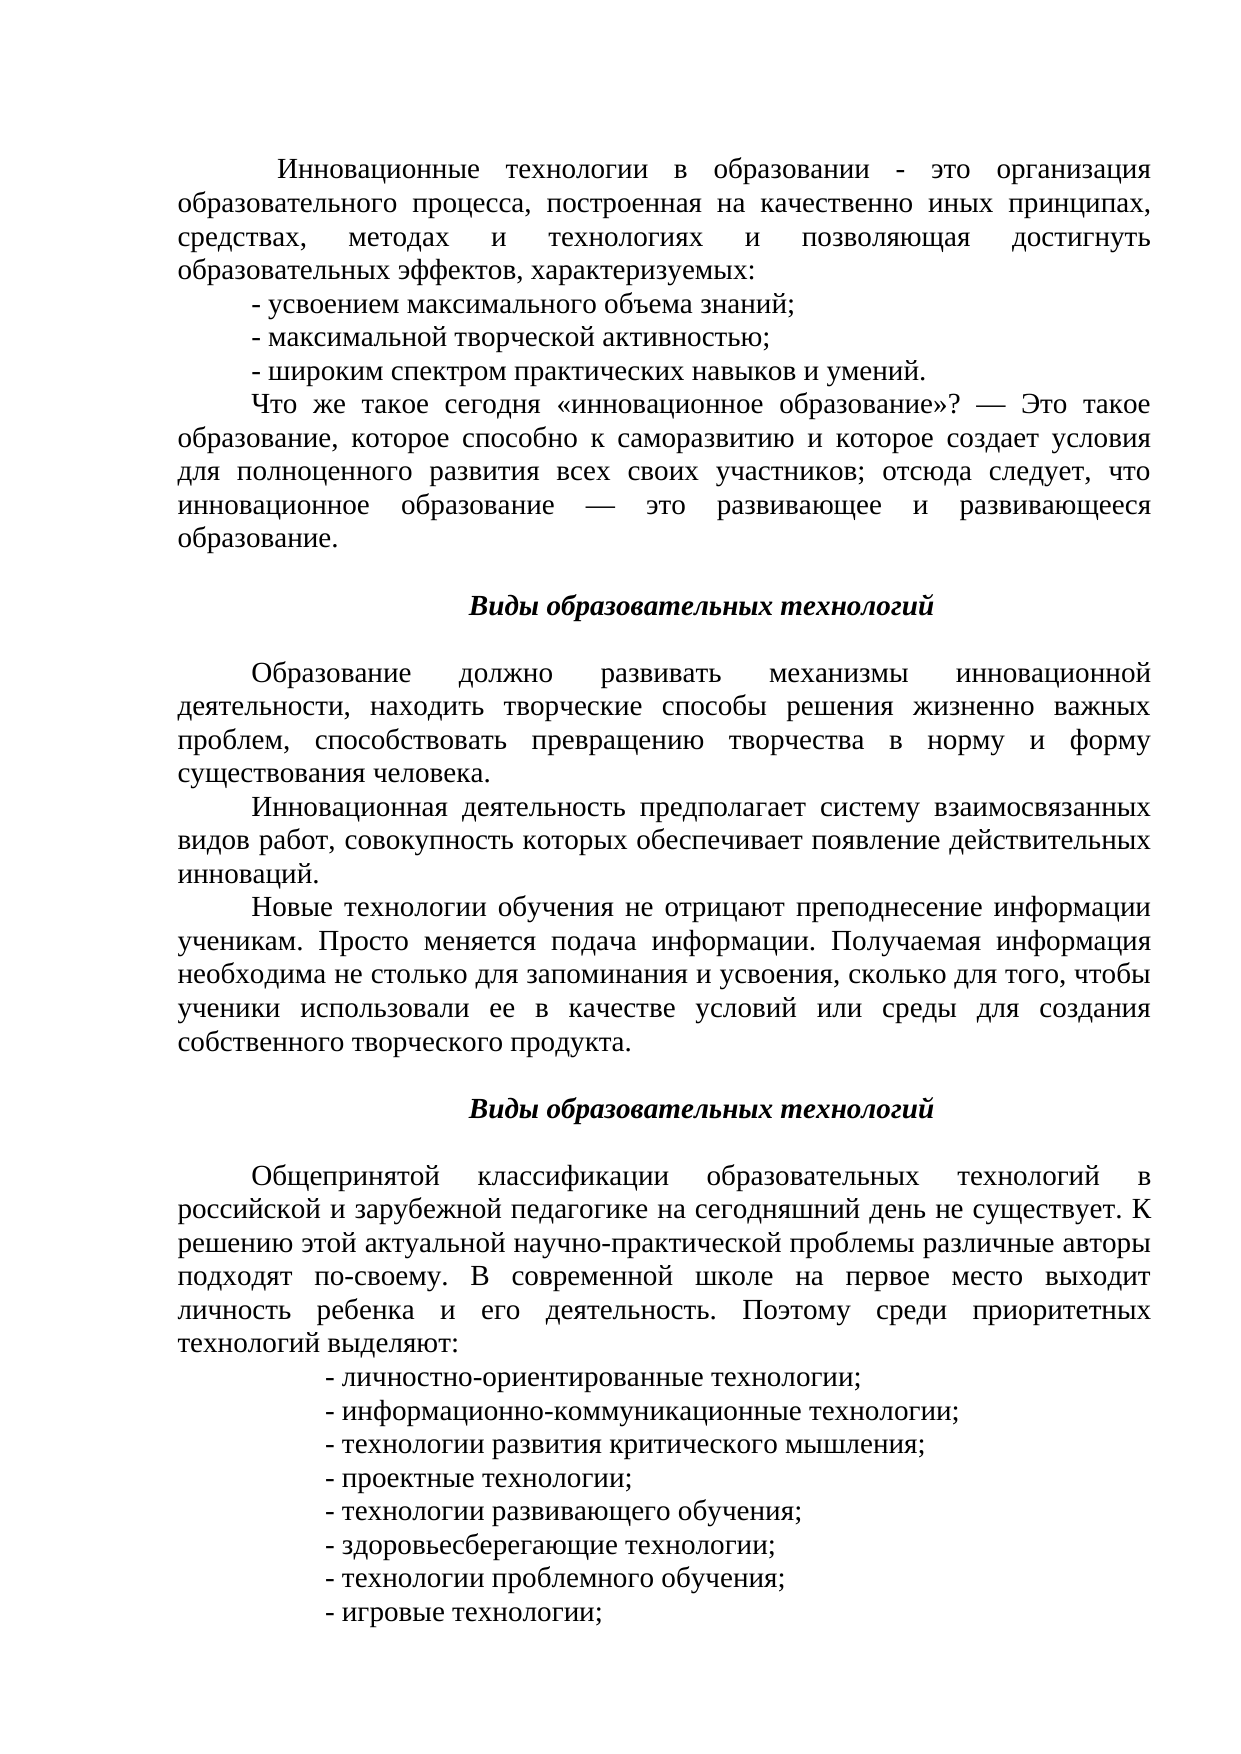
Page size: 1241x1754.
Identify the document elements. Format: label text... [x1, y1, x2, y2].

text - игровые технологии; [251, 1594, 1152, 1627]
text - технологии проблемного обучения; [251, 1560, 1152, 1594]
text Образование должно развивать механизмы инновационной деятельности, находить творческие способы решения жизненно важных проблем, способствовать превращению творчества в норму и форму существования человека. [177, 655, 1152, 789]
text Виды образовательных технологий [177, 588, 1152, 621]
text Инновационная деятельность предполагает систему взаимосвязанных видов работ, совокупность которых обеспечивает появление действительных инноваций. [177, 789, 1152, 889]
text - усвоением максимального объема знаний; [177, 286, 1152, 319]
text - максимальной творческой активностью; [177, 319, 1152, 353]
text - здоровьесберегающие технологии; [251, 1527, 1152, 1560]
text - технологии развивающего обучения; [251, 1493, 1152, 1527]
text Виды образовательных технологий [177, 1091, 1152, 1124]
text Новые технологии обучения не отрицают преподнесение информации ученикам. Просто меняется подача информации. Получаемая информация необходима не столько для запоминания и усвоения, сколько для того, чтобы ученики использовали ее в качестве условий или среды для создания собственного творческого продукта. [177, 889, 1152, 1057]
text - информационно-коммуникационные технологии; [177, 1393, 1152, 1426]
text Общепринятой классификации образовательных технологий в российской и зарубежной педагогике на сегодняшний день не существует. К решению этой актуальной научно-практической проблемы различные авторы подходят по-своему. В современной школе на первое место выходит личность ребенка и его деятельность. Поэтому среди приоритетных технологий выделяют: [177, 1158, 1152, 1359]
text Инновационные технологии в образовании - это организация образовательного процесса, построенная на качественно иных принципах, средствах, методах и технологиях и позволяющая достигнуть образовательных эффектов, характеризуемых: [177, 152, 1152, 286]
text Что же такое сегодня «инновационное образование»? — Это такое образование, которое способно к саморазвитию и которое создает условия для полноценного развития всех своих участников; отсюда следует, что инновационное образование — это развивающее и развивающееся образование. [177, 386, 1152, 554]
text - личностно-ориентированные технологии; [251, 1359, 1152, 1393]
text - технологии развития критического мышления; [251, 1426, 1152, 1460]
text - широким спектром практических навыков и умений. [177, 353, 1152, 386]
text - проектные технологии; [251, 1460, 1152, 1493]
